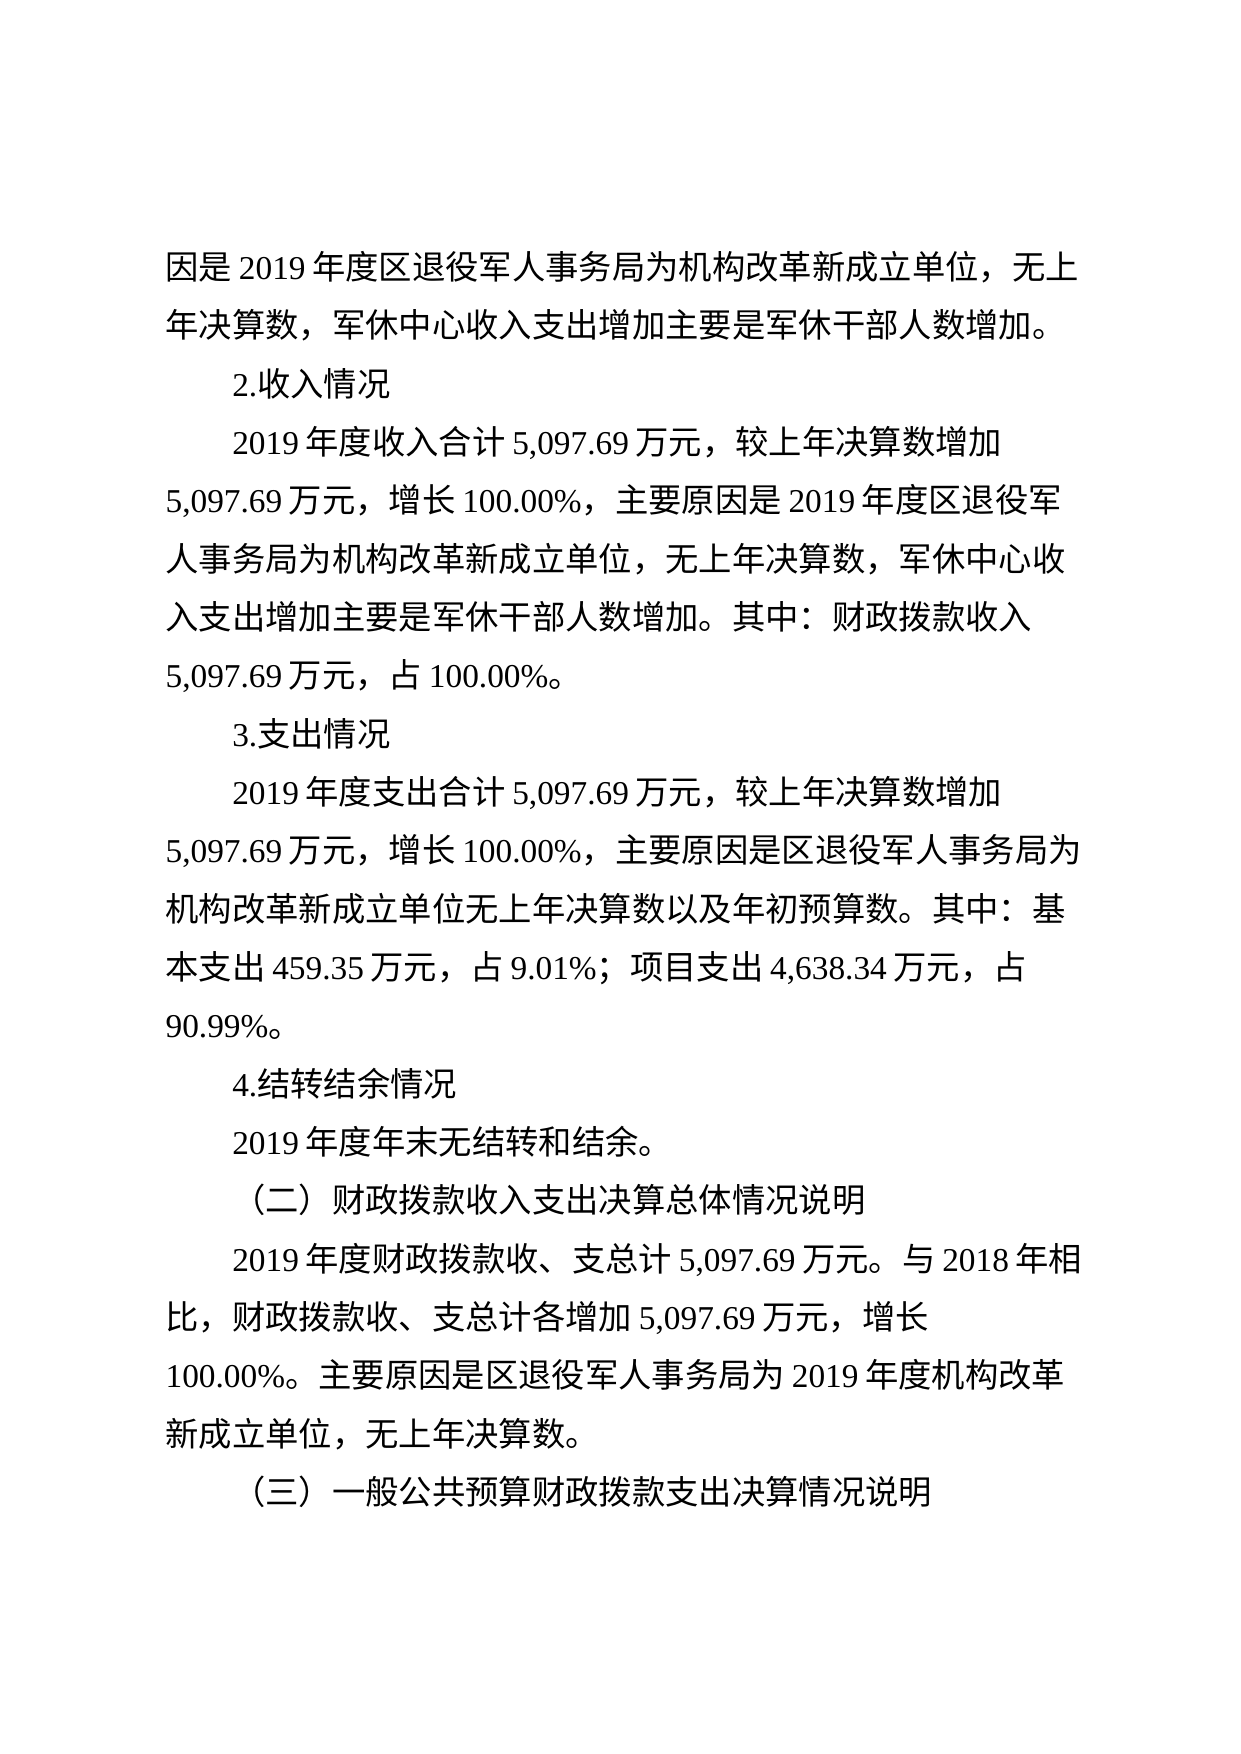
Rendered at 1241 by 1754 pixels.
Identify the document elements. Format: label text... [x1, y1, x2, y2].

text 3.支出情况 [165, 699, 1087, 758]
text 2019年度收入合计5,097.69万元，较上年决算数增加5,097.69万元，增长100.00%，主要原因是2019年度区退役军人事务局为机构改革新成立单位，无上年决算数，军休中心收入支出增加主要是军休干部人数增加。其中：财政拨款收入5,097.69万元，占100.00%。 [165, 408, 1087, 699]
text 2.收入情况 [165, 349, 1087, 408]
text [165, 233, 1087, 349]
text 2019年度年末无结转和结余。 [165, 1108, 1087, 1166]
text （三）一般公共预算财政拨款支出决算情况说明 [165, 1458, 1087, 1516]
text 2019年度支出合计5,097.69万元，较上年决算数增加5,097.69万元，增长100.00%，主要原因是区退役军人事务局为机构改革新成立单位无上年决算数以及年初预算数。其中：基本支出459.35万元，占9.01%；项目支出4,638.34万元，占90.99%。 [165, 758, 1087, 1049]
text （二）财政拨款收入支出决算总体情况说明 [165, 1166, 1087, 1224]
text 2019年度财政拨款收、支总计5,097.69万元。与2018年相比，财政拨款收、支总计各增加5,097.69万元，增长100.00%。主要原因是区退役军人事务局为2019年度机构改革新成立单位，无上年决算数。 [165, 1224, 1087, 1458]
text 4.结转结余情况 [165, 1049, 1087, 1108]
